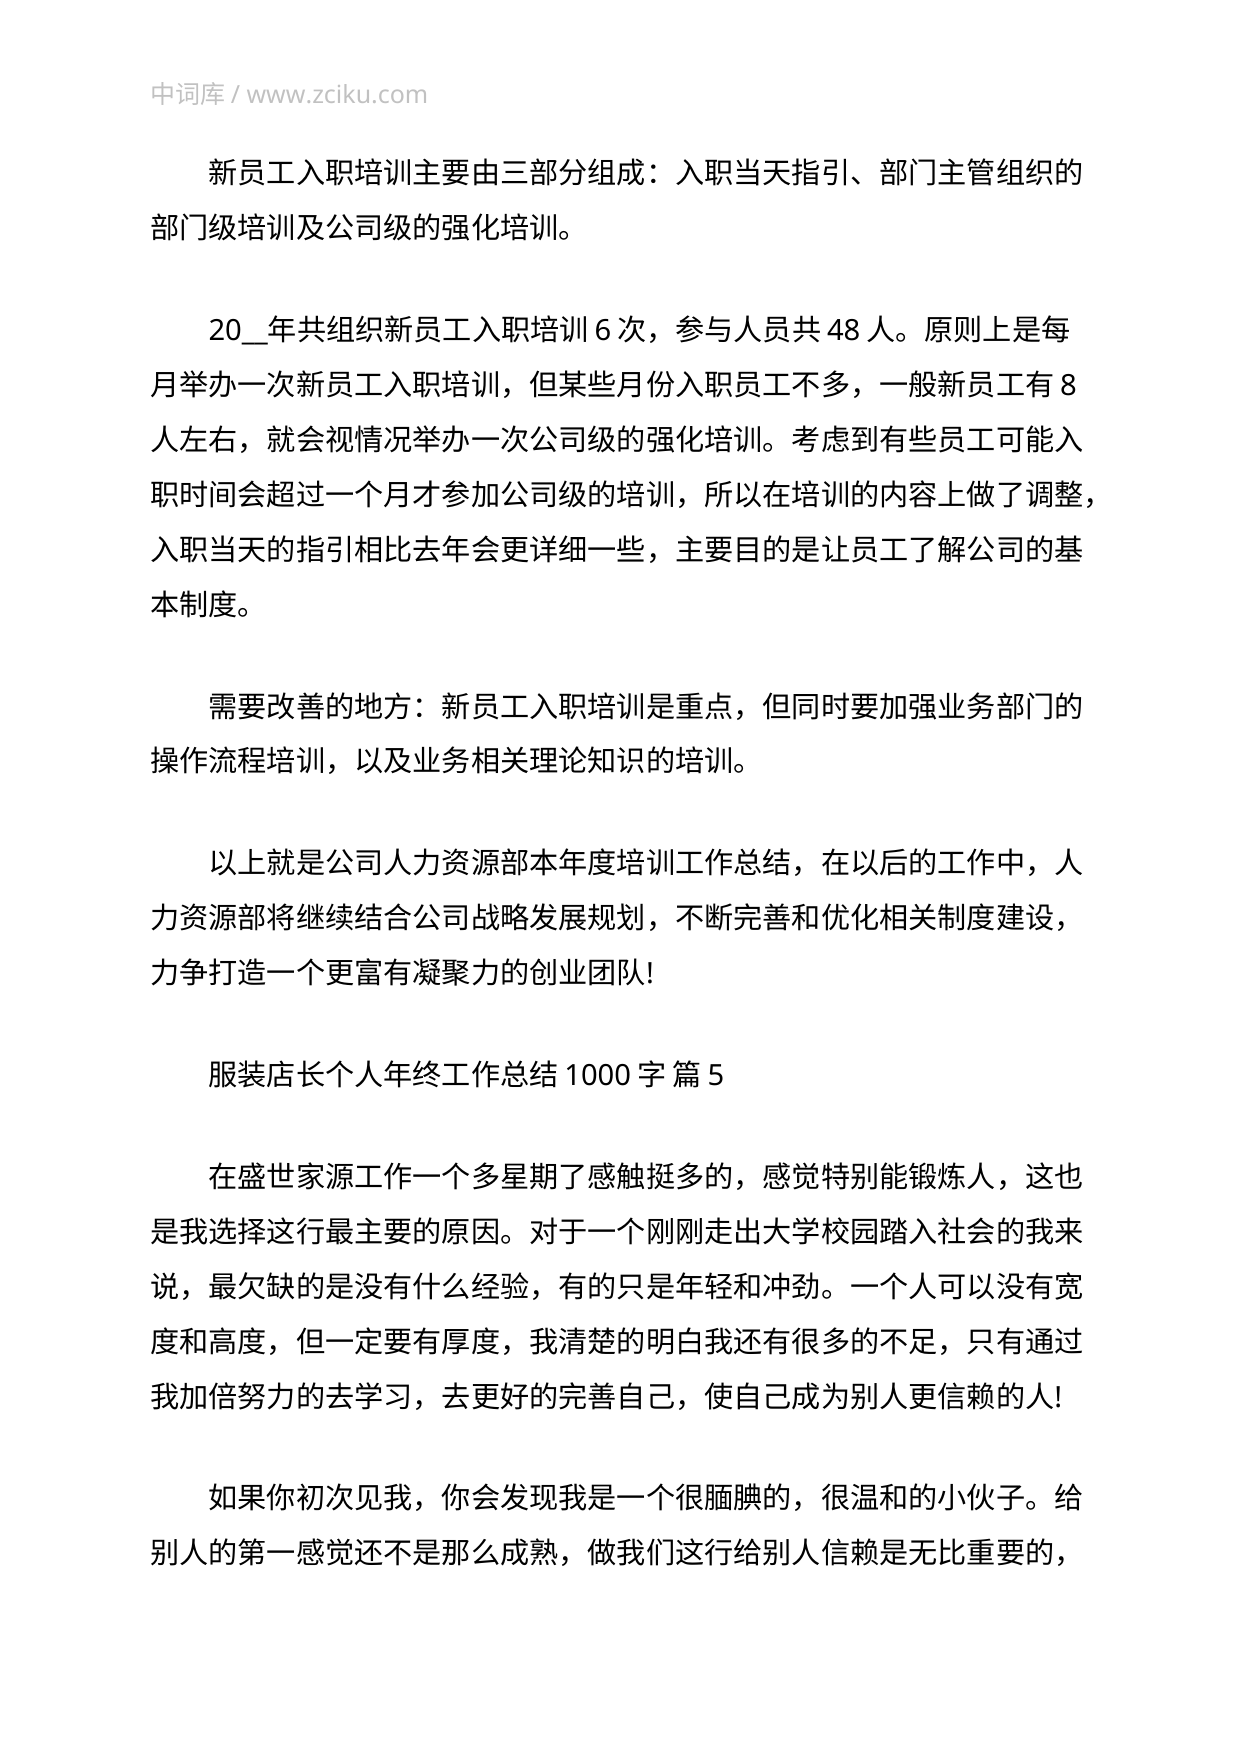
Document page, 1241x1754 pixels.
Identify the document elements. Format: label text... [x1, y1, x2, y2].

text 以上就是公司人力资源部本年度培训工作总结，在以后的工作中，人力资源部将继续结合公司战略发展规划，不断完善和优化相关制度建设，力争打造一个更富有凝聚力的创业团队! [150, 840, 1090, 992]
text 服装店长个人年终工作总结1000字 篇5 [150, 1052, 1090, 1094]
text 20__年共组织新员工入职培训6次，参与人员共48人。原则上是每月举办一次新员工入职培训，但某些月份入职员工不多，一般新员工有8人左右，就会视情况举办一次公司级的强化培训。考虑到有些员工可能入职时间会超过一个月才参加公司级的培训，所以在培训的内容上做了调整，入职当天的指引相比去年会更详细一些，主要目的是让员工了解公司的基本制度。 [150, 307, 1090, 624]
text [150, 1475, 1090, 1572]
text 新员工入职培训主要由三部分组成：入职当天指引、部门主管组织的部门级培训及公司级的强化培训。 [150, 150, 1090, 247]
text 在盛世家源工作一个多星期了感触挺多的，感觉特别能锻炼人，这也是我选择这行最主要的原因。对于一个刚刚走出大学校园踏入社会的我来说，最欠缺的是没有什么经验，有的只是年轻和冲劲。一个人可以没有宽度和高度，但一定要有厚度，我清楚的明白我还有很多的不足，只有通过我加倍努力的去学习，去更好的完善自己，使自己成为别人更信赖的人! [150, 1153, 1090, 1416]
text 需要改善的地方：新员工入职培训是重点，但同时要加强业务部门的操作流程培训，以及业务相关理论知识的培训。 [150, 683, 1090, 780]
